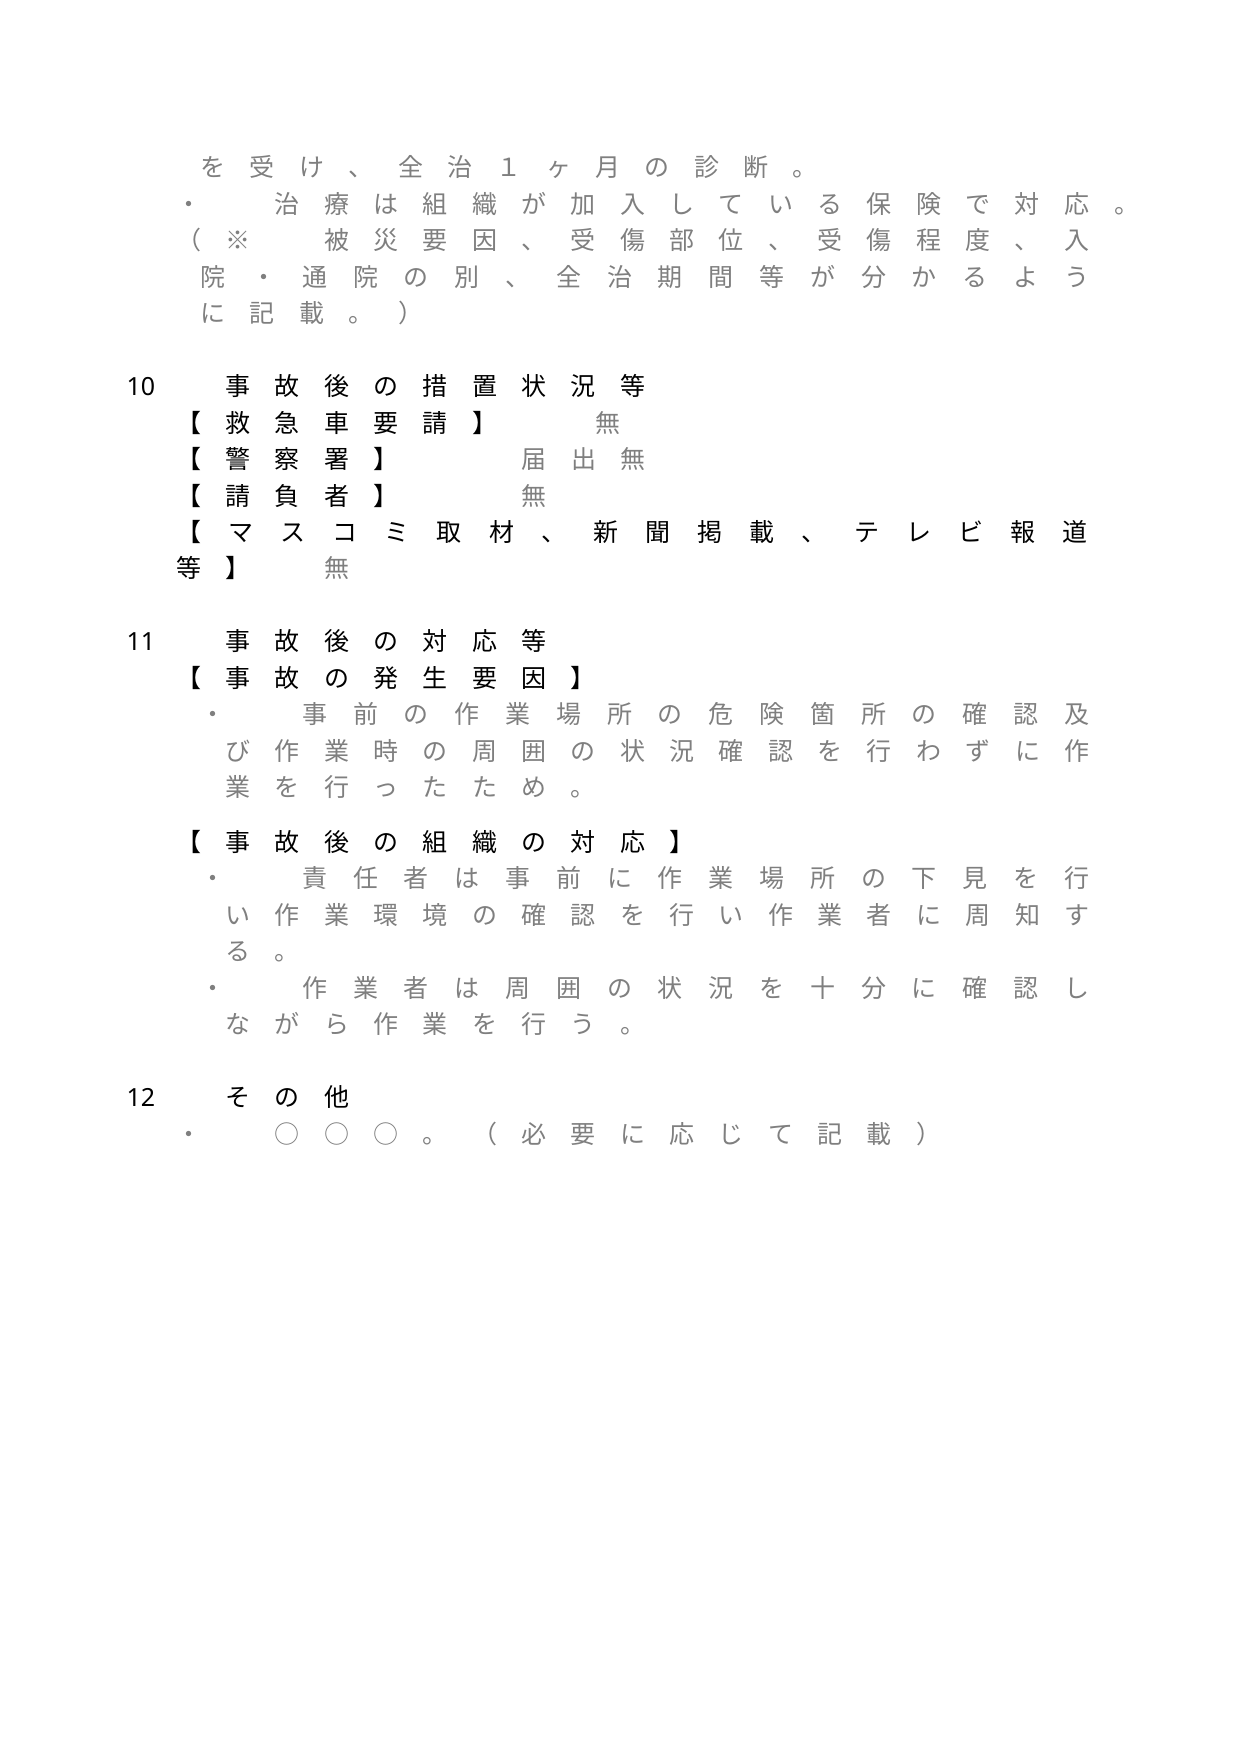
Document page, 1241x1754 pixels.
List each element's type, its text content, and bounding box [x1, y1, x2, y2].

text 12 その他 [126, 1077, 1114, 1114]
text ・ 治療は組織が加入している保険で対応。 [151, 184, 1114, 221]
text ・ 事前の作業場所の危険箇所の確認及び作業時の周囲の状況確認を行わずに作業を行ったため。 [176, 695, 1114, 804]
text 11 事故後の対応等 [126, 622, 1114, 658]
text （※ 被災要因、受傷部位、受傷程度、入院・通院の別、全治期間等が分かるように記載。） [151, 221, 1114, 330]
text ・ ○○○。（必要に応じて記載） [151, 1114, 1114, 1150]
text 【事故後の組織の対応】 [151, 822, 1114, 859]
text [151, 148, 1114, 184]
text ・ 作業者は周囲の状況を十分に確認しながら作業を行う。 [176, 968, 1114, 1041]
text 【請負者】 無 [151, 476, 1114, 512]
text 【警察署】 届出無 [151, 439, 1114, 476]
text 【救急車要請】 無 [151, 403, 1114, 439]
text 10 事故後の措置状況等 [126, 367, 1114, 403]
text ・ 責任者は事前に作業場所の下見を行い作業環境の確認を行い作業者に周知する。 [176, 859, 1114, 968]
text 【事故の発生要因】 [151, 658, 1114, 695]
text 【マスコミ取材、新聞掲載、テレビ報道等】 無 [151, 512, 1114, 585]
